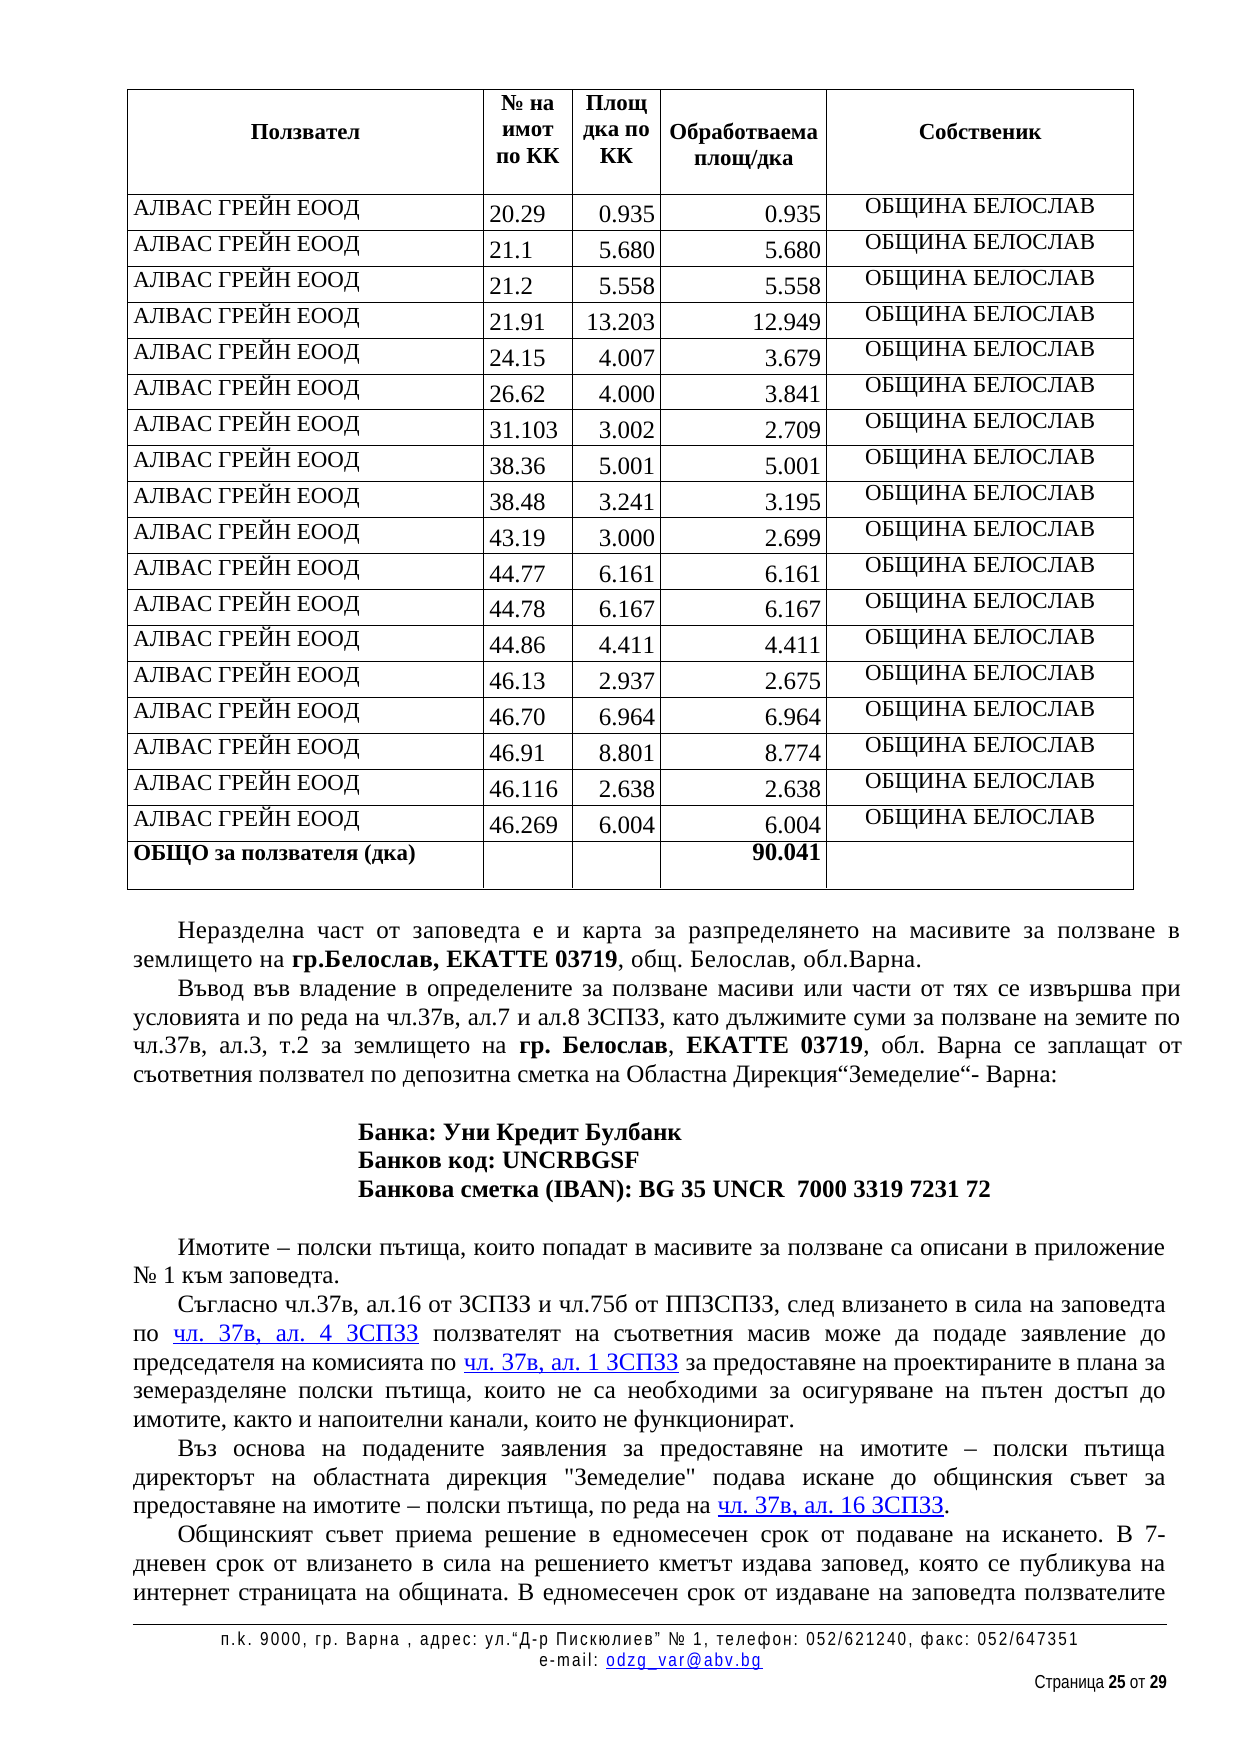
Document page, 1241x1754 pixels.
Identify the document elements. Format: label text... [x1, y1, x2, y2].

text Имотите – полски пътища, които попадат в масивите за ползване са описани в приложение № 1 към заповедта. [133, 1232, 1167, 1289]
text Неразделна част от заповедта е и карта за разпределянето на масивите за ползване в землището на гр.Белослав, ЕКАТТЕ 03719, общ. Белослав, обл.Варна. [133, 915, 1183, 973]
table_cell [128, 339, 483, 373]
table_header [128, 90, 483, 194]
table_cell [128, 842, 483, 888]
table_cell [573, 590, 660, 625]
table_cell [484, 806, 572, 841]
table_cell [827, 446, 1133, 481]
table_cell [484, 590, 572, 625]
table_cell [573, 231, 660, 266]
text Въвод във владение в определените за ползване масиви или части от тях се извършва при условията и по реда на чл.37в, ал.7 и ал.8 ЗСПЗЗ, като дължимите суми за ползване на земите по чл.37в, ал.3, т.2 за землището на гр. Белослав, ЕКАТТЕ 03719, обл. Варна се заплащат от съответния ползвател по депозитна сметка на Областна Дирекция“Земеделие“- Варна: [133, 973, 1183, 1088]
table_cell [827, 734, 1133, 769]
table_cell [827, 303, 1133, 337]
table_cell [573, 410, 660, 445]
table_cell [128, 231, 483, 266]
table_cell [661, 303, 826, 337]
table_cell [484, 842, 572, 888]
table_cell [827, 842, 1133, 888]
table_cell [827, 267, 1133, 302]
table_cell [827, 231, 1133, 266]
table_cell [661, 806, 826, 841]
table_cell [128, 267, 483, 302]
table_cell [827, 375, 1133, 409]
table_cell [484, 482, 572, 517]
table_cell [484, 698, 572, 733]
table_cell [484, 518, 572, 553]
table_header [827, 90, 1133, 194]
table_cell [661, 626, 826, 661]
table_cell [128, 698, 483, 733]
text Съгласно чл.37в, ал.16 от ЗСПЗЗ и чл.75б от ППЗСПЗЗ, след влизането в сила на заповедта по чл. 37в, ал. 4 ЗСПЗЗ ползвателят на съответния масив може да подаде заявление до председателя на комисията по чл. 37в, ал. 1 ЗСПЗЗ за предоставяне на проектираните в плана за земеразделяне полски пътища, които не са необходими за осигуряване на пътен достъп до имотите, както и напоителни канали, които не функционират. [133, 1289, 1167, 1433]
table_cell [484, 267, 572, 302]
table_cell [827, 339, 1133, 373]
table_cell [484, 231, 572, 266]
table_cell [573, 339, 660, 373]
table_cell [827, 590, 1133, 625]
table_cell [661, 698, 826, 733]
text Въз основа на подадените заявления за предоставяне на имотите – полски пътища директорът на областната дирекция "Земеделие" подава искане до общинския съвет за предоставяне на имотите – полски пътища, по реда на чл. 37в, ал. 16 ЗСПЗЗ. [133, 1433, 1167, 1519]
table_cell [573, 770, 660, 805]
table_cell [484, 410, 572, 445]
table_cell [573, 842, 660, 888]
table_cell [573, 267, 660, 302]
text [133, 1519, 1167, 1605]
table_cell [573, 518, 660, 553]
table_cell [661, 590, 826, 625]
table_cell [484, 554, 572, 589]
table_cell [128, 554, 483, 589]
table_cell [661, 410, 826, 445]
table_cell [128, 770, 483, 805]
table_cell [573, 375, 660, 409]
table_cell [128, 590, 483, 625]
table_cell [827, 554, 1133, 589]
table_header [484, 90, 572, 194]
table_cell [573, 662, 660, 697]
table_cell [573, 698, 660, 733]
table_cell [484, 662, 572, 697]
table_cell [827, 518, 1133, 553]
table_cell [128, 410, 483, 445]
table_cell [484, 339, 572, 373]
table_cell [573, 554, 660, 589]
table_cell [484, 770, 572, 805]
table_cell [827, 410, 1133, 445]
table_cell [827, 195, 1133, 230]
text Банкова сметка (IBAN): BG 35 UNCR 7000 3319 7231 72 [133, 1174, 1183, 1203]
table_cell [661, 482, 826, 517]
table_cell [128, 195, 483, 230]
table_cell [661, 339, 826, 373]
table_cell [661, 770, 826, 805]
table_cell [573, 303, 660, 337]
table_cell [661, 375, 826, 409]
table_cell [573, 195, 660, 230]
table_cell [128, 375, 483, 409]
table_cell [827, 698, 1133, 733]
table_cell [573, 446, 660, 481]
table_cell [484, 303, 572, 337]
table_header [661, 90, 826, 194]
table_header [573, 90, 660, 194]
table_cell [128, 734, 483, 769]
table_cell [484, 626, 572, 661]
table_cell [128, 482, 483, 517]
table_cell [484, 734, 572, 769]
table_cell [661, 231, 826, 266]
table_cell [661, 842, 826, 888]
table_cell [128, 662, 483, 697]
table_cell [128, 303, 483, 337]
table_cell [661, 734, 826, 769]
text Банков код: UNCRBGSF [133, 1145, 1183, 1174]
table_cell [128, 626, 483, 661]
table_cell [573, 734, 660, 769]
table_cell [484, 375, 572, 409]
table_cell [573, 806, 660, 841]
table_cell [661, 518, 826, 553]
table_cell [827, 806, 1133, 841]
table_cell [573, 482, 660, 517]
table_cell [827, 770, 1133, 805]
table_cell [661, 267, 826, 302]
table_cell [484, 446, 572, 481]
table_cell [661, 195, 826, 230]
text Банка: Уни Кредит Булбанк [133, 1117, 1183, 1145]
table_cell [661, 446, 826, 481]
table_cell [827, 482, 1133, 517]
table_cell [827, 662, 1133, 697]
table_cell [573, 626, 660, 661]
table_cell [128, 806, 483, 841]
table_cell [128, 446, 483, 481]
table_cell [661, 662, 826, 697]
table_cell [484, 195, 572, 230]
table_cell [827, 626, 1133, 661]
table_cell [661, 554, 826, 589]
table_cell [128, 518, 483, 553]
